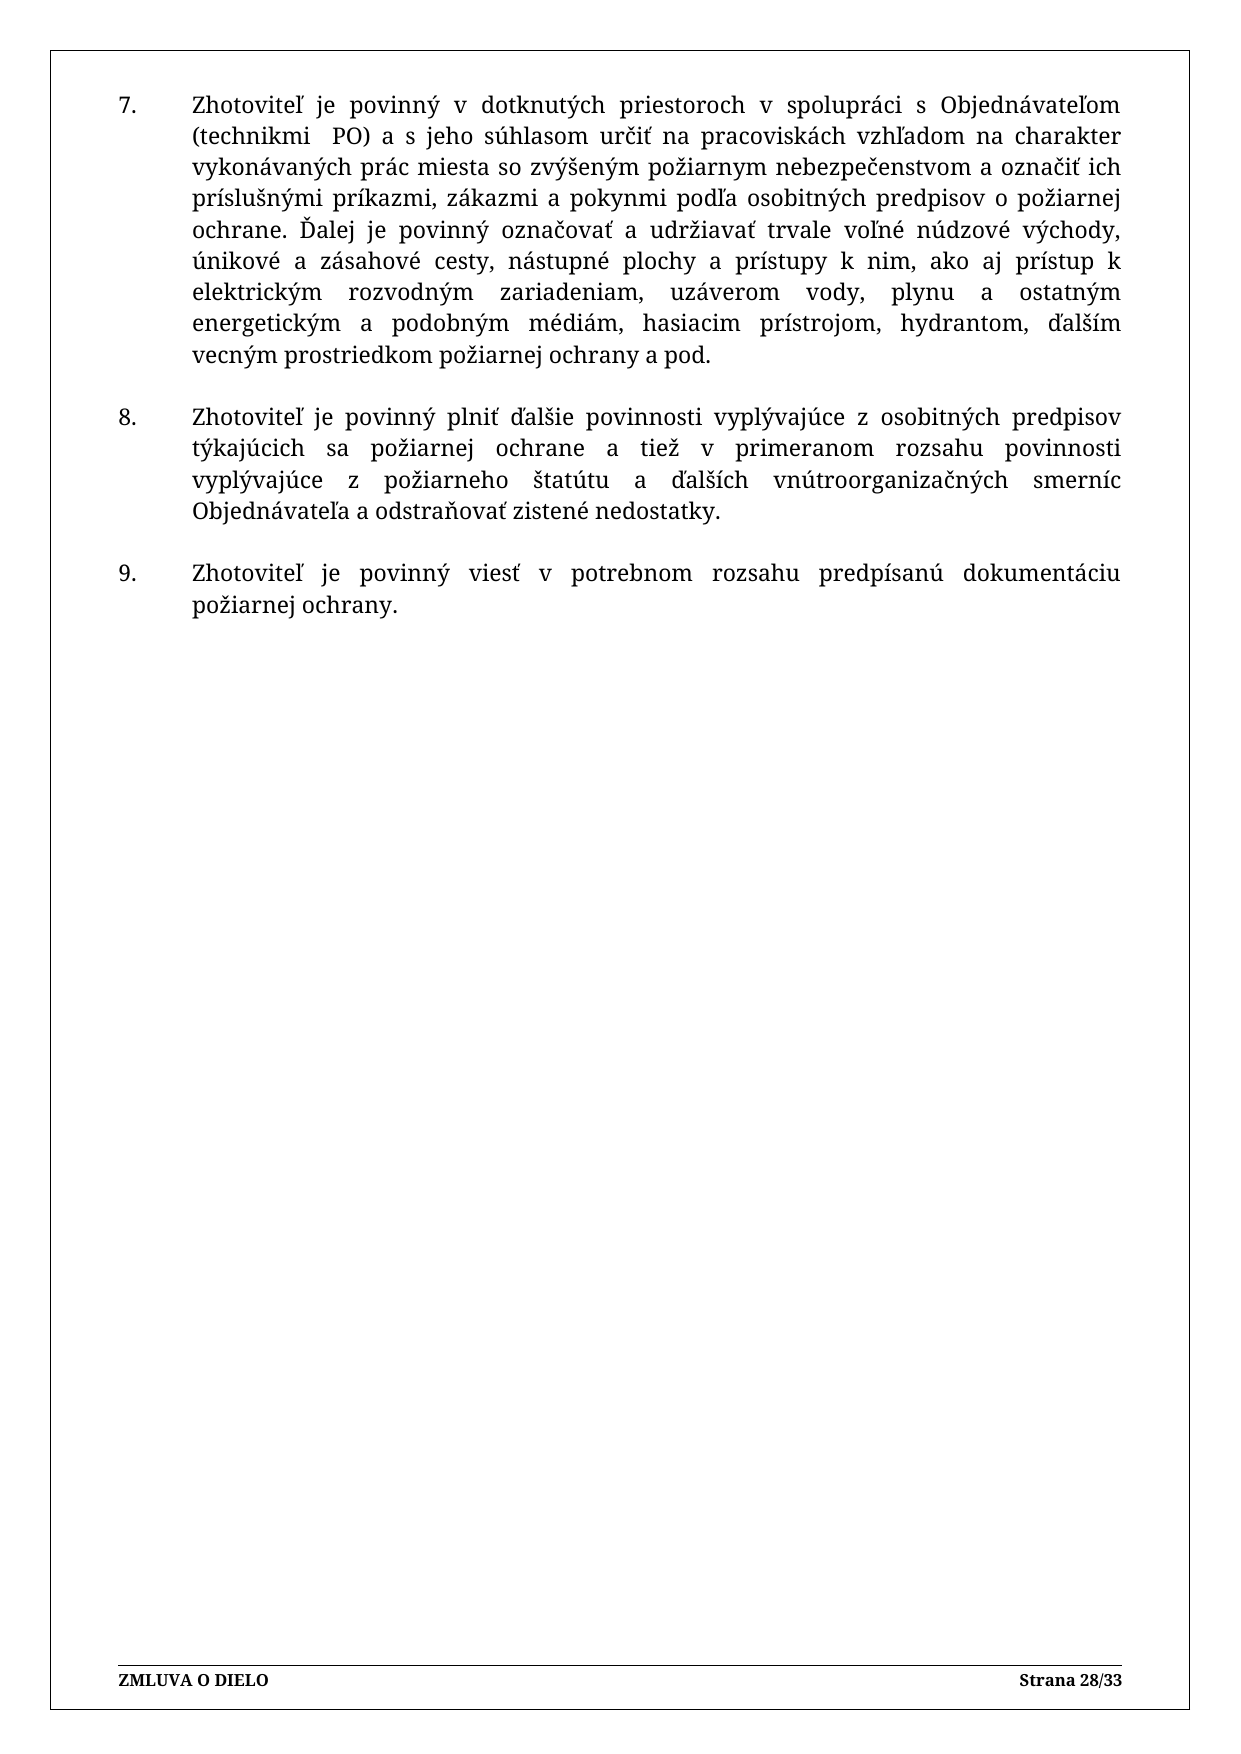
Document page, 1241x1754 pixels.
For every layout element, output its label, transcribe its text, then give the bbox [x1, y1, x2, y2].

list Zhotoviteľ je povinný viesť v potrebnom rozsahu predpísanú dokumentáciu požiarnej ochrany. [118, 557, 1122, 620]
list Zhotoviteľ je povinný v dotknutých priestoroch v spolupráci s Objednávateľom (technikmi PO) a s jeho súhlasom určiť na pracoviskách vzhľadom na charakter vykonávaných prác miesta so zvýšeným požiarnym nebezpečenstvom a označiť ich príslušnými príkazmi, zákazmi a pokynmi podľa osobitných predpisov o požiarnej ochrane. Ďalej je povinný označovať a udržiavať trvale voľné núdzové východy, únikové a zásahové cesty, nástupné plochy a prístupy k nim, ako aj prístup k elektrickým rozvodným zariadeniam, uzáverom vody, plynu a ostatným energetickým a podobným médiám, hasiacim prístrojom, hydrantom, ďalším vecným prostriedkom požiarnej ochrany a pod. [118, 89, 1122, 370]
list Zhotoviteľ je povinný plniť ďalšie povinnosti vyplývajúce z osobitných predpisov týkajúcich sa požiarnej ochrane a tiež v primeranom rozsahu povinnosti vyplývajúce z požiarneho štatútu a ďalších vnútroorganizačných smerníc Objednávateľa a odstraňovať zistené nedostatky. [118, 401, 1122, 526]
